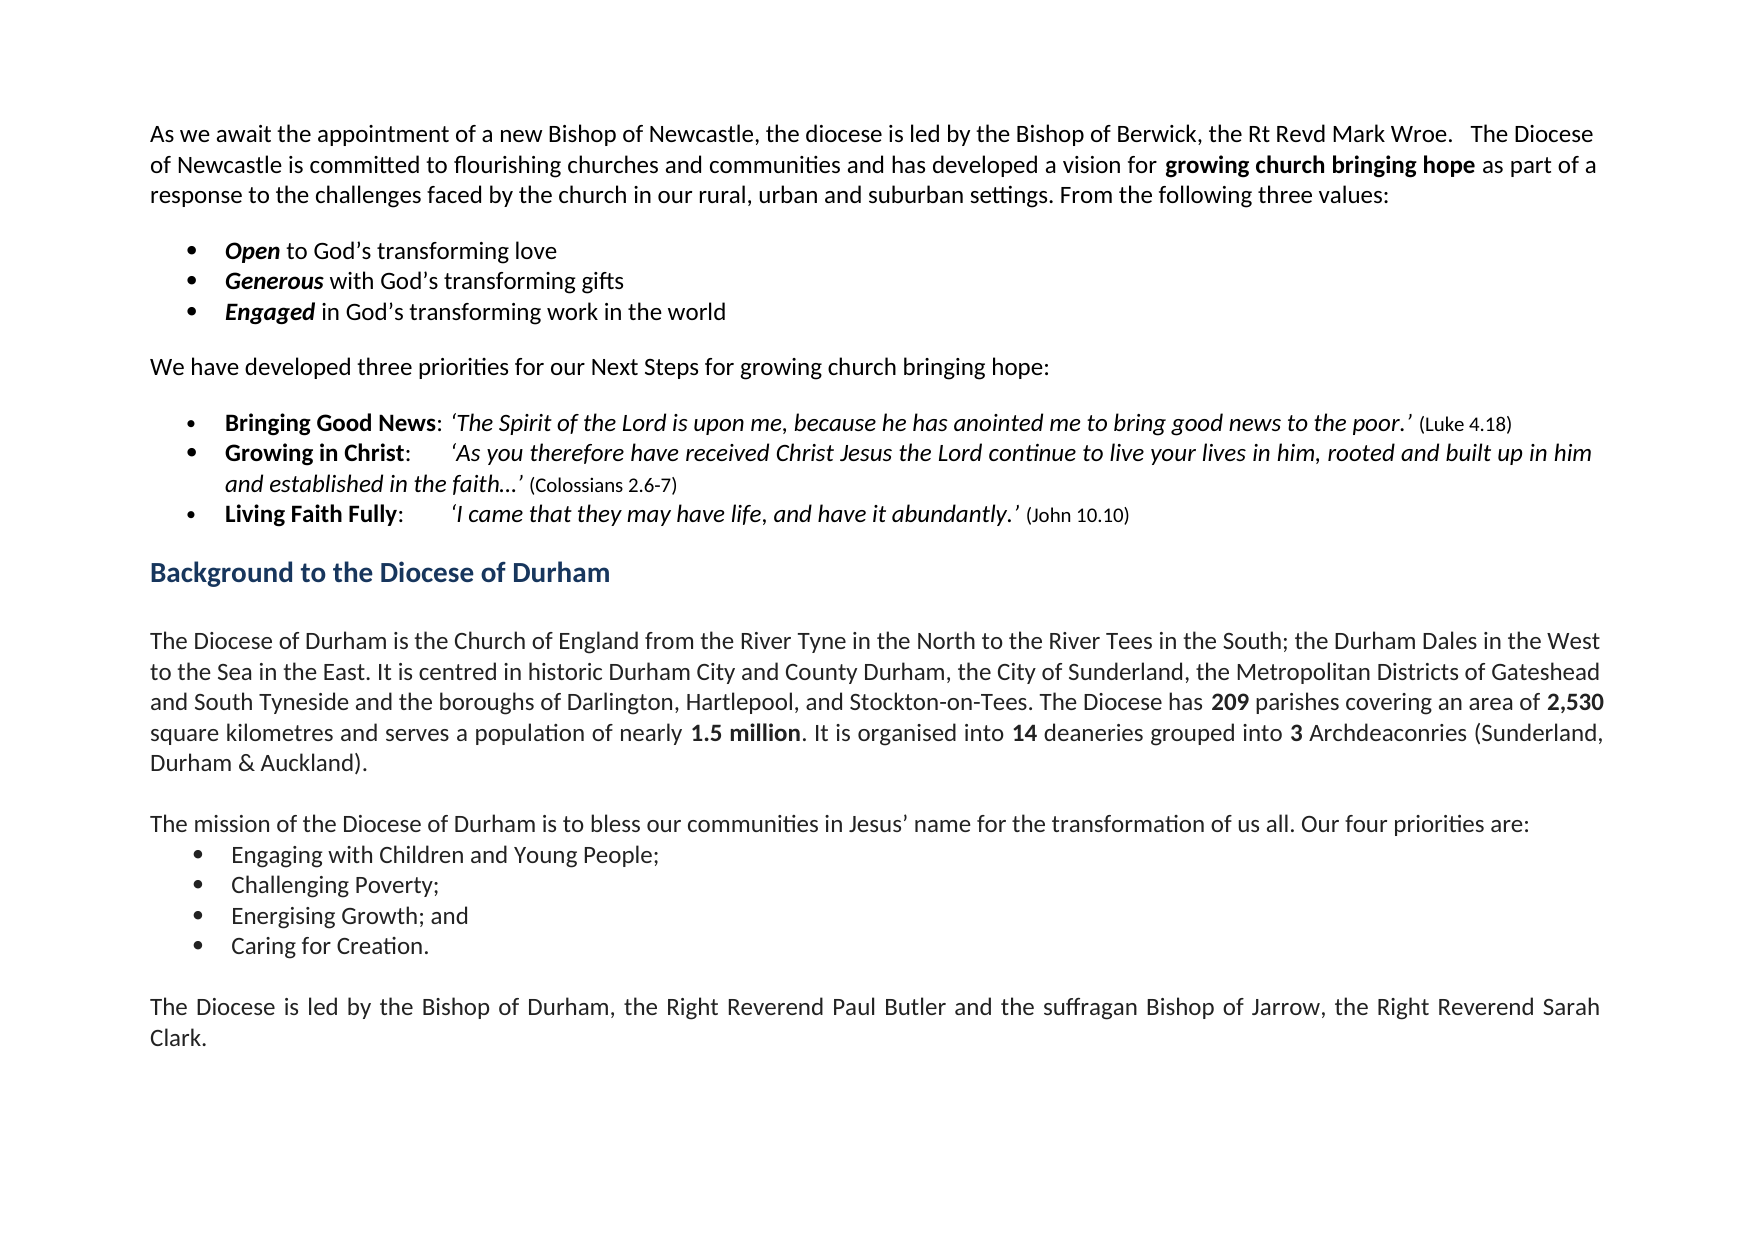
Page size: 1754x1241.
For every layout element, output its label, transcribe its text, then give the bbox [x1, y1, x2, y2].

text The mission of the Diocese of Durham is to bless our communities in Jesus’ name for the transformation of us all. Our four priorities are: [150, 808, 1604, 839]
text The Diocese of Durham is the Church of England from the River Tyne in the North to the River Tees in the South; the Durham Dales in the West to the Sea in the East. It is centred in historic Durham City and County Durham, the City of Sunderland, the Metropolitan Districts of Gateshead and South Tyneside and the boroughs of Darlington, Hartlepool, and Stockton-on-Tees. The Diocese has 209 parishes covering an area of 2,530 square kilometres and serves a population of nearly 1.5 million. It is organised into 14 deaneries grouped into 3 Archdeaconries (Sunderland, Durham & Auckland). [150, 625, 1604, 778]
list Energising Growth; and [194, 900, 1604, 930]
list Challenging Poverty; [194, 869, 1604, 900]
list Engaged in God’s transforming work in the world [187, 296, 1597, 326]
list Growing in Christ: ‘As you therefore have received Christ Jesus the Lord continue to live your lives in him, rooted and built up in him and established in the faith…’ (Colossians 2.6-7) [187, 437, 1597, 498]
text As we await the appointment of a new Bishop of Newcastle, the diocese is led by the Bishop of Berwick, the Rt Revd Mark Wroe. The Diocese of Newcastle is committed to flourishing churches and communities and has developed a vision for growing church bringing hope as part of a response to the challenges faced by the church in our rural, urban and suburban settings. From the following three values: [150, 118, 1597, 210]
list Living Faith Fully: ‘I came that they may have life, and have it abundantly.’ (John 10.10) [187, 498, 1597, 529]
list Open to God’s transforming love [187, 235, 1597, 265]
text Background to the Diocese of Durham [150, 554, 1597, 589]
list Bringing Good News: ‘The Spirit of the Lord is upon me, because he has anointed me to bring good news to the poor.’ (Luke 4.18) [187, 407, 1597, 437]
list Engaging with Children and Young People; [194, 839, 1604, 869]
list Generous with God’s transforming gifts [187, 265, 1597, 296]
text The Diocese is led by the Bishop of Durham, the Right Reverend Paul Butler and the suffragan Bishop of Jarrow, the Right Reverend Sarah Clark. [150, 991, 1604, 1052]
list Caring for Creation. [194, 930, 1604, 961]
text We have developed three priorities for our Next Steps for growing church bringing hope: [150, 351, 1597, 382]
